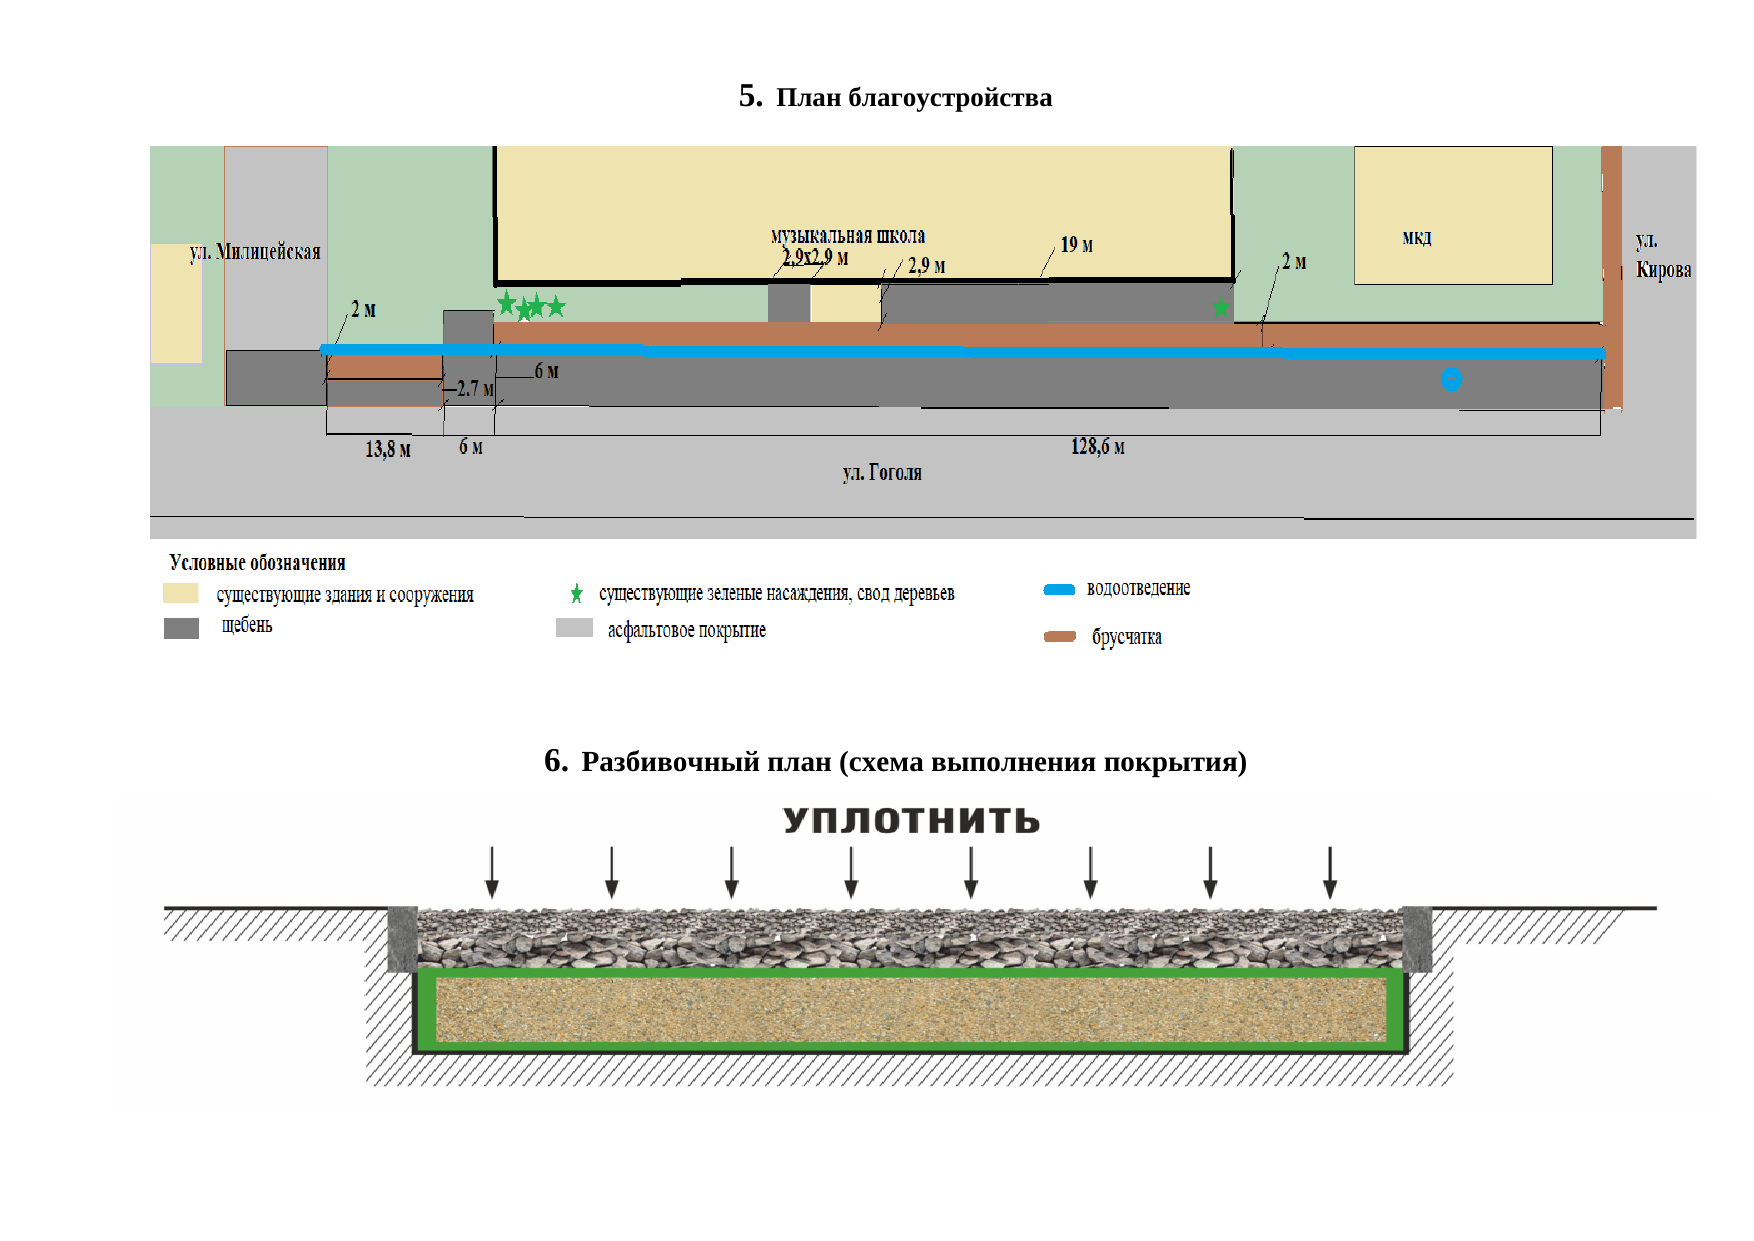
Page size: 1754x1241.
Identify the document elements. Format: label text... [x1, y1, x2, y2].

picture [150, 146, 1697, 675]
list План благоустройства [112, 75, 1679, 113]
picture [112, 798, 1714, 1113]
list Разбивочный план (схема выполнения покрытия) [112, 740, 1679, 779]
